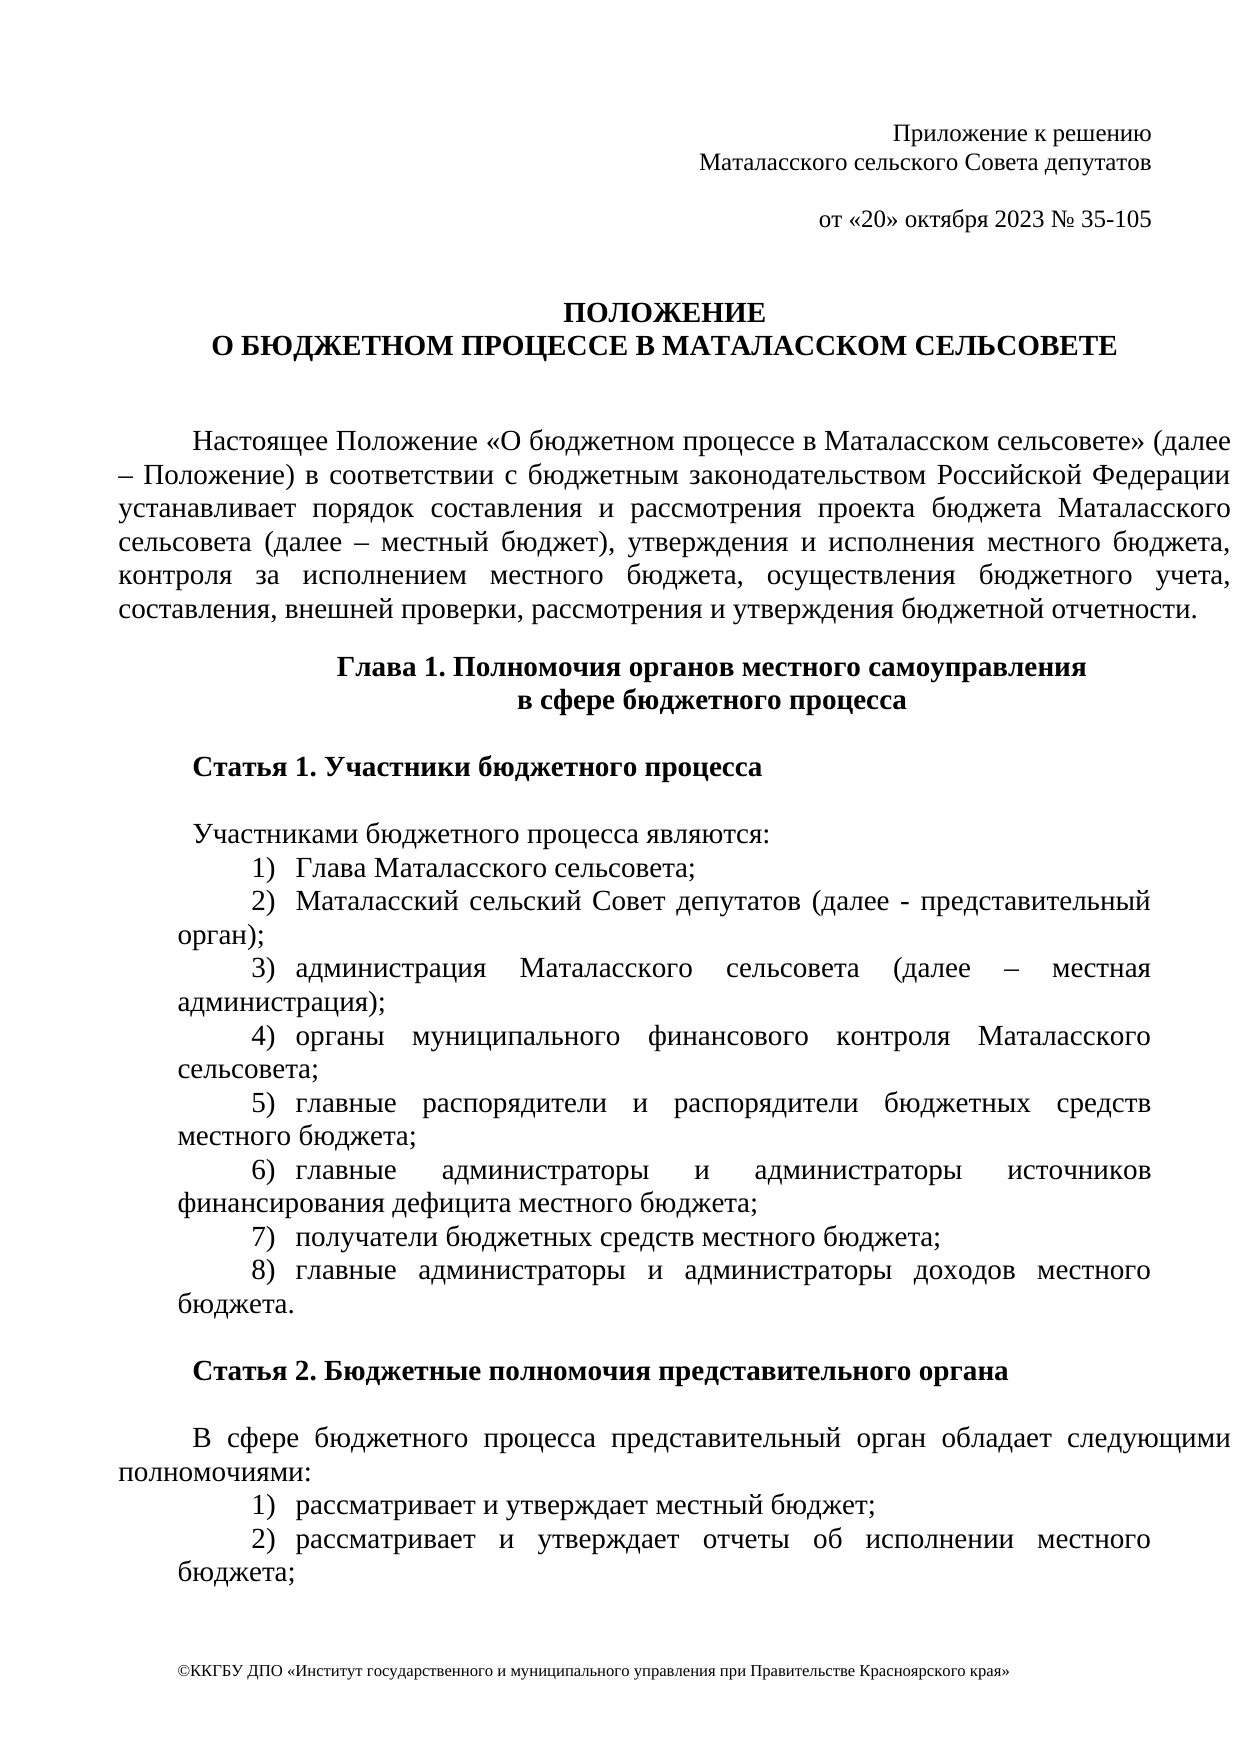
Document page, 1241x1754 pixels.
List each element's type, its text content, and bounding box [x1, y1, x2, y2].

list главные администраторы и администраторы источников финансирования дефицита местного бюджета; [177, 1152, 1152, 1219]
list администрация Маталасского сельсовета (далее – местная администрация); [177, 951, 1152, 1018]
text ПОЛОЖЕНИЕ [177, 295, 1152, 328]
text Статья 2. Бюджетные полномочия представительного органа [118, 1353, 1231, 1387]
list рассматривает и утверждает отчеты об исполнении местного бюджета; [177, 1521, 1152, 1588]
text Участниками бюджетного процесса являются: [118, 816, 1231, 850]
list органы муниципального финансового контроля Маталасского сельсовета; [177, 1018, 1152, 1085]
text Настоящее Положение «О бюджетном процессе в Маталасском сельсовете» (далее – Положение) в соответствии с бюджетным законодательством Российской Федерации устанавливает порядок составления и рассмотрения проекта бюджета Маталасского сельсовета (далее – местный бюджет), утверждения и исполнения местного бюджета, контроля за исполнением местного бюджета, осуществления бюджетного учета, составления, внешней проверки, рассмотрения и утверждения бюджетной отчетности. [118, 423, 1231, 624]
list Маталасский сельский Совет депутатов (далее - представительный орган); [177, 883, 1152, 951]
text от «20» октября 2023 № 35-105 [177, 204, 1152, 232]
text О БЮДЖЕТНОМ ПРОЦЕССЕ в МАТАЛАССКОм СЕЛЬСОВЕТЕ [177, 328, 1152, 362]
list Глава Маталасского сельсовета; [177, 850, 1152, 883]
text Глава 1. Полномочия органов местного самоуправления [118, 649, 1231, 682]
text Статья 1. Участники бюджетного процесса [118, 749, 1231, 783]
subtitle Маталасского сельского Совета депутатов [177, 147, 1152, 176]
text в сфере бюджетного процесса [118, 682, 1231, 716]
list главные администраторы и администраторы доходов местного бюджета. [177, 1252, 1152, 1319]
list рассматривает и утверждает местный бюджет; [177, 1487, 1152, 1521]
list главные распорядители и распорядители бюджетных средств местного бюджета; [177, 1085, 1152, 1152]
subtitle Приложение к решению [177, 118, 1152, 147]
text В сфере бюджетного процесса представительный орган обладает следующими полномочиями: [118, 1420, 1231, 1487]
list получатели бюджетных средств местного бюджета; [177, 1219, 1152, 1252]
